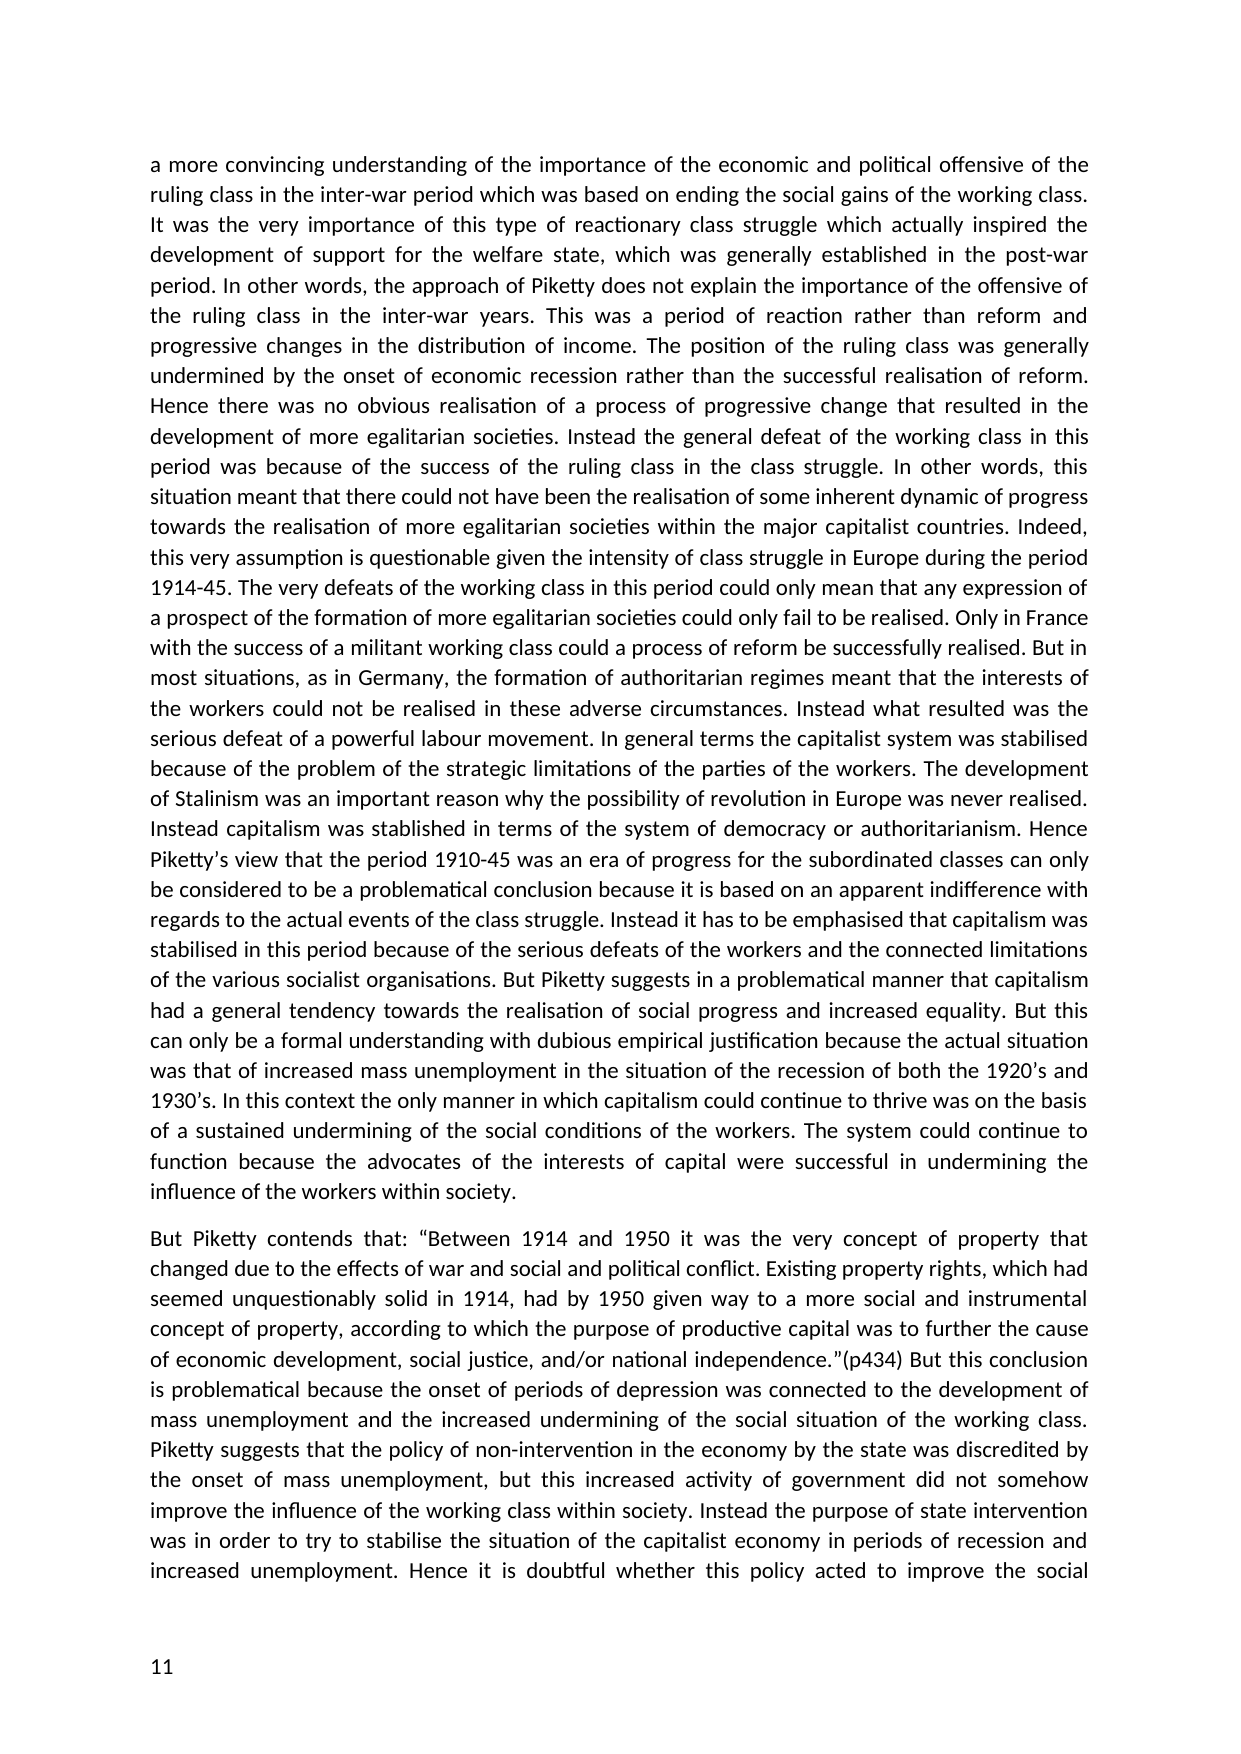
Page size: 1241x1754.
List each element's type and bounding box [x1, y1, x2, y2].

text [150, 1224, 1090, 1584]
text [150, 150, 1090, 1205]
